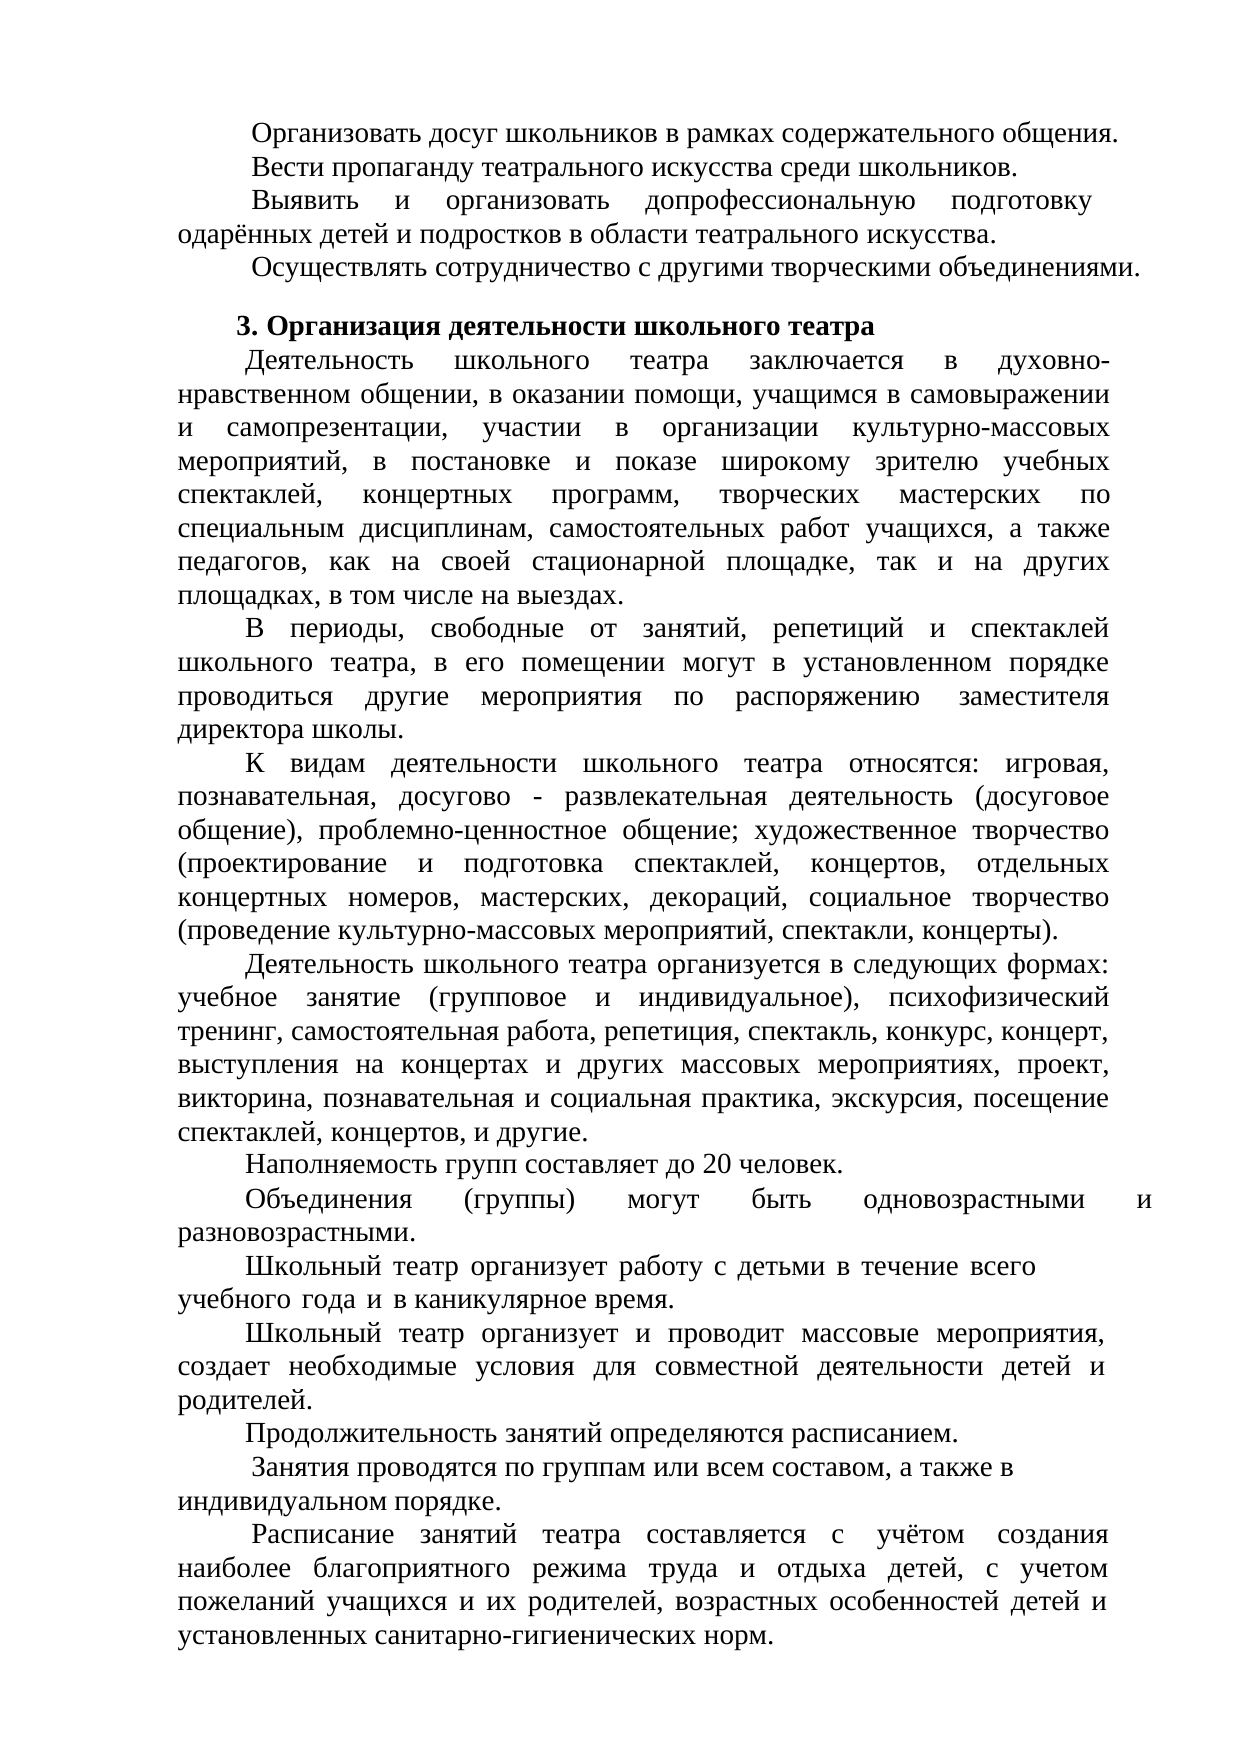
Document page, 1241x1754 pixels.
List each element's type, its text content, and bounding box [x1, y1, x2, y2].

text Расписание занятий театра составляется с учётом создания наиболее благоприятного режима труда и отдыха детей, с учетом пожеланий учащихся и их родителей, возрастных особенностей детей и установленных санитарно-гигиенических норм. [177, 1516, 1108, 1650]
text Осуществлять сотрудничество с другими творческими объединениями. [251, 249, 1163, 283]
text Организовать досуг школьников в рамках содержательного общения. Вести пропаганду театрального искусства среди школьников. [251, 115, 1163, 182]
text Продолжительность занятий определяются расписанием. [245, 1416, 1163, 1449]
text Деятельность школьного театра заключается в духовно- нравственном общении, в оказании помощи, учащимся в самовыражении и самопрезентации, участии в организации культурно-массовых мероприятий, в постановке и показе широкому зрителю учебных спектаклей, концертных программ, творческих мастерских по специальным дисциплинам, самостоятельных работ учащихся, а также педагогов, как на своей стационарной площадке, так и на других площадках, в том числе на выездах. [177, 342, 1110, 611]
text Деятельность школьного театра организуется в следующих формах: учебное занятие (групповое и индивидуальное), психофизический тренинг, самостоятельная работа, репетиция, спектакль, конкурс, концерт, выступления на концертах и других массовых мероприятиях, проект, викторина, познавательная и социальная практика, экскурсия, посещение спектаклей, концертов, и другие. [177, 946, 1109, 1147]
text В периоды, свободные от занятий, репетиций и спектаклей школьного театра, в его помещении могут в установленном порядке проводиться другие мероприятия по распоряжению заместителя директора школы. [177, 611, 1109, 745]
text Занятия проводятся по группам или всем составом, а также в индивидуальном порядке. [177, 1449, 1015, 1516]
text Наполняемость групп составляет до 20 человек. [245, 1147, 1163, 1181]
text К видам деятельности школьного театра относятся: игровая, познавательная, досугово - развлекательная деятельность (досуговое общение), проблемно-ценностное общение; художественное творчество (проектирование и подготовка спектаклей, концертов, отдельных концертных номеров, мастерских, декораций, социальное творчество (проведение культурно-массовых мероприятий, спектакли, концерты). [177, 745, 1109, 946]
text Школьный театр организует работу с детьми в течение всего учебного года и в каникулярное время. [177, 1248, 1147, 1315]
text Школьный театр организует и проводит массовые мероприятия, создает необходимые условия для совместной деятельности детей и родителей. [177, 1315, 1105, 1416]
text Объединения (группы) могут быть одновозрастными и разновозрастными. [177, 1181, 1152, 1248]
list Организация деятельности школьного театра [236, 309, 1163, 342]
text Выявить и организовать допрофессиональную подготовку одарённых детей и подростков в области театрального искусства. [177, 182, 1093, 249]
